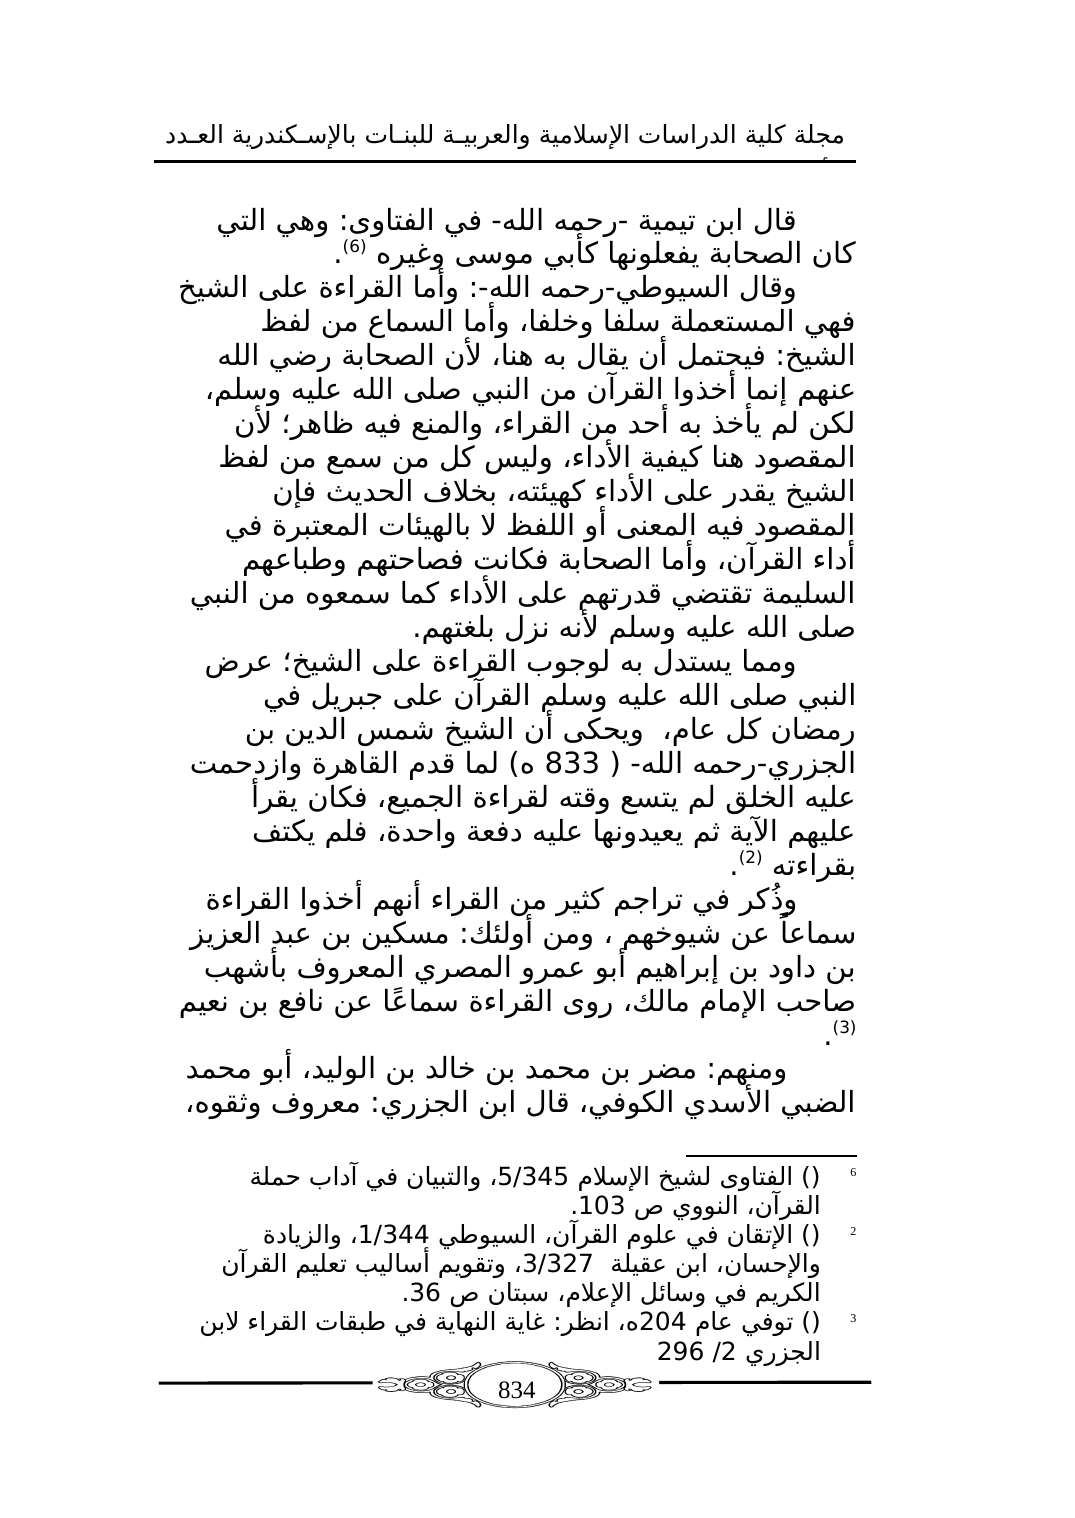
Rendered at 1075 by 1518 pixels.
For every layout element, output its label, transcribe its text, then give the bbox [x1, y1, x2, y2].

text ومما يستدل به لوجوب القراءة على الشيخ؛ عرض النبي صلى الله عليه وسلم القرآن على جبريل في رمضان كل عام، ويحكى أن الشيخ شمس الدين بن الجزري-رحمه الله- ( 833 ه) لما قدم القاهرة وازدحمت عليه الخلق لم يتسع وقته لقراءة الجميع، فكان يقرأ عليهم الآية ثم يعيدونها عليه دفعة واحدة، فلم يكتف بقراءته (). [177, 644, 856, 882]
text وقال السيوطي-رحمه الله-: وأما ‌القراءة ‌على ‌الشيخ فهي المستعملة سلفا وخلفا، وأما السماع من لفظ الشيخ: فيحتمل أن يقال به هنا، لأن الصحابة رضي الله عنهم إنما أخذوا القرآن من النبي صلى الله عليه وسلم، لكن لم يأخذ به أحد من القراء، والمنع فيه ظاهر؛ لأن المقصود هنا كيفية الأداء، وليس كل من سمع من لفظ الشيخ يقدر على الأداء كهيئته، بخلاف الحديث فإن المقصود فيه المعنى أو اللفظ لا بالهيئات المعتبرة في أداء القرآن، وأما الصحابة فكانت فصاحتهم وطباعهم السليمة تقتضي قدرتهم على الأداء كما سمعوه من النبي صلى الله عليه وسلم لأنه نزل بلغتهم. [177, 271, 856, 644]
picture [372, 1359, 660, 1410]
text قال ابن تيمية -رحمه الله- في الفتاوى: وهي التي كان الصحابة يفعلونها كأبي موسى وغيره (). [177, 203, 856, 271]
text وذُكر في تراجم كثير من القراء أنهم أخذوا القراءة سماعاً عن شيوخهم ، ومن أولئك: مسكين بن عبد العزيز بن داود بن إبراهيم أبو عمرو المصري المعروف بأشهب صاحب الإمام مالك، روى ‌القراءة ‌سماعًا عن نافع بن نعيم (). [177, 882, 856, 1052]
